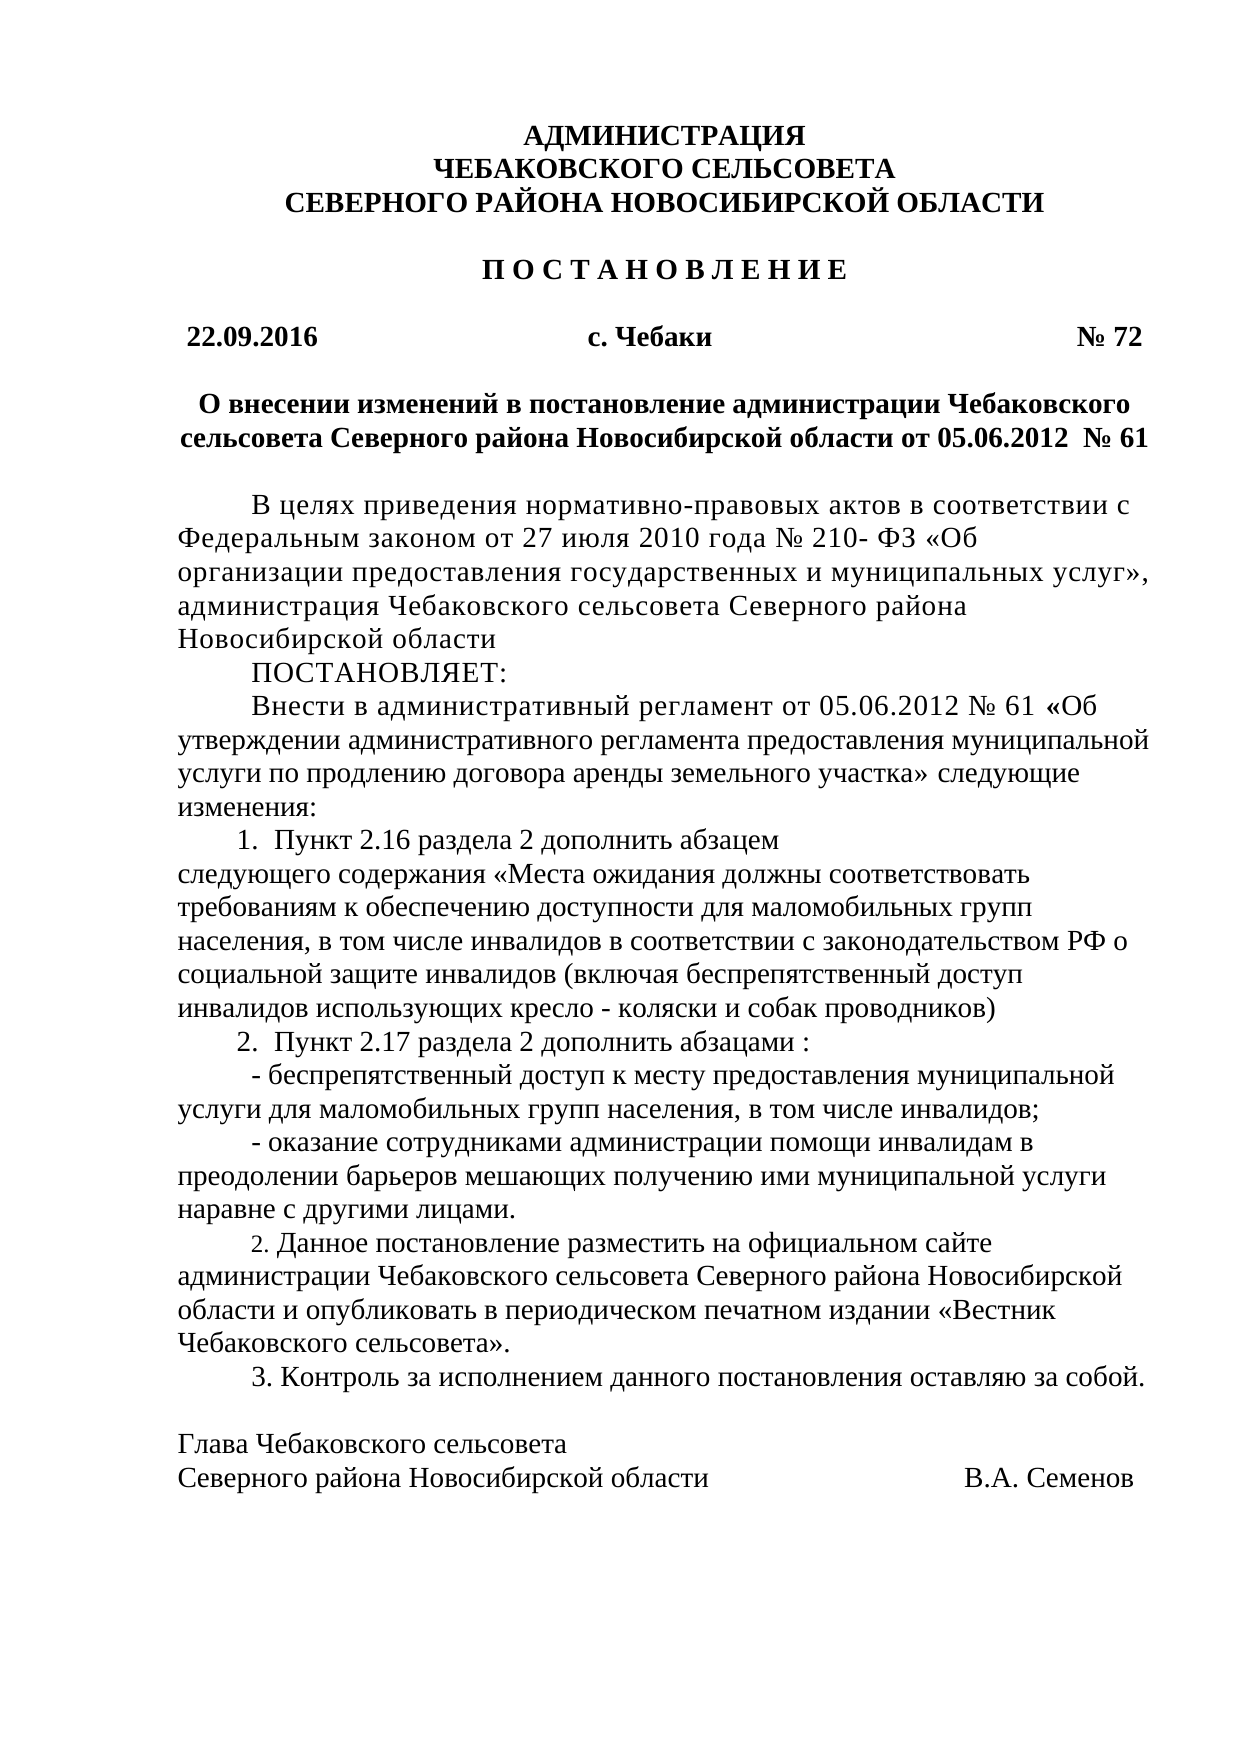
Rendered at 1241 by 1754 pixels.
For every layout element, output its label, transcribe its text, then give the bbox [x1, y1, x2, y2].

text Северного района Новосибирской области В.А. Семенов [177, 1460, 1152, 1527]
text Внести в административный регламент от 05.06.2012 № 61 «Об утверждении административного регламента предоставления муниципальной услуги по продлению договора аренды земельного участка» следующие изменения: [177, 688, 1152, 822]
text АДМИНИСТРАЦИЯ [177, 118, 1152, 152]
list Пункт 2.17 раздела 2 дополнить абзацами : [236, 1024, 1152, 1057]
text ПОСТАНОВЛЯЕТ: [177, 655, 1152, 688]
text 2. Данное постановление разместить на официальном сайте администрации Чебаковского сельсовета Северного района Новосибирской области и опубликовать в периодическом печатном издании «Вестник Чебаковского сельсовета». [177, 1225, 1152, 1359]
text 22.09.2016 с. Чебаки № 72 [177, 319, 1152, 353]
text 3. Контроль за исполнением данного постановления оставляю за собой. [177, 1359, 1152, 1393]
list Пункт 2.16 раздела 2 дополнить абзацем [236, 822, 1152, 856]
text - оказание сотрудниками администрации помощи инвалидам в преодолении барьеров мешающих получению ими муниципальной услуги наравне с другими лицами. [177, 1124, 1152, 1225]
text следующего содержания «Места ожидания должны соответствовать требованиям к обеспечению доступности для маломобильных групп населения, в том числе инвалидов в соответствии с законодательством РФ о социальной защите инвалидов (включая беспрепятственный доступ инвалидов использующих кресло - коляски и собак проводников) [177, 856, 1152, 1024]
text СЕВЕРНОГО РАЙОНА НОВОСИБИРСКОЙ ОБЛАСТИ [177, 185, 1152, 219]
text - беспрепятственный доступ к месту предоставления муниципальной услуги для маломобильных групп населения, в том числе инвалидов; [177, 1057, 1152, 1124]
text Глава Чебаковского сельсовета [177, 1426, 1152, 1460]
text ЧЕБАКОВСКОГО СЕЛЬСОВЕТА [177, 152, 1152, 185]
text В целях приведения нормативно-правовых актов в соответствии с Федеральным законом от 27 июля 2010 года № 210- ФЗ «Об организации предоставления государственных и муниципальных услуг», администрация Чебаковского сельсовета Северного района Новосибирской области [177, 487, 1152, 655]
text О внесении изменений в постановление администрации Чебаковского сельсовета Северного района Новосибирской области от 05.06.2012 № 61 [177, 386, 1152, 453]
text П О С Т А Н О В Л Е Н И Е [177, 252, 1152, 286]
